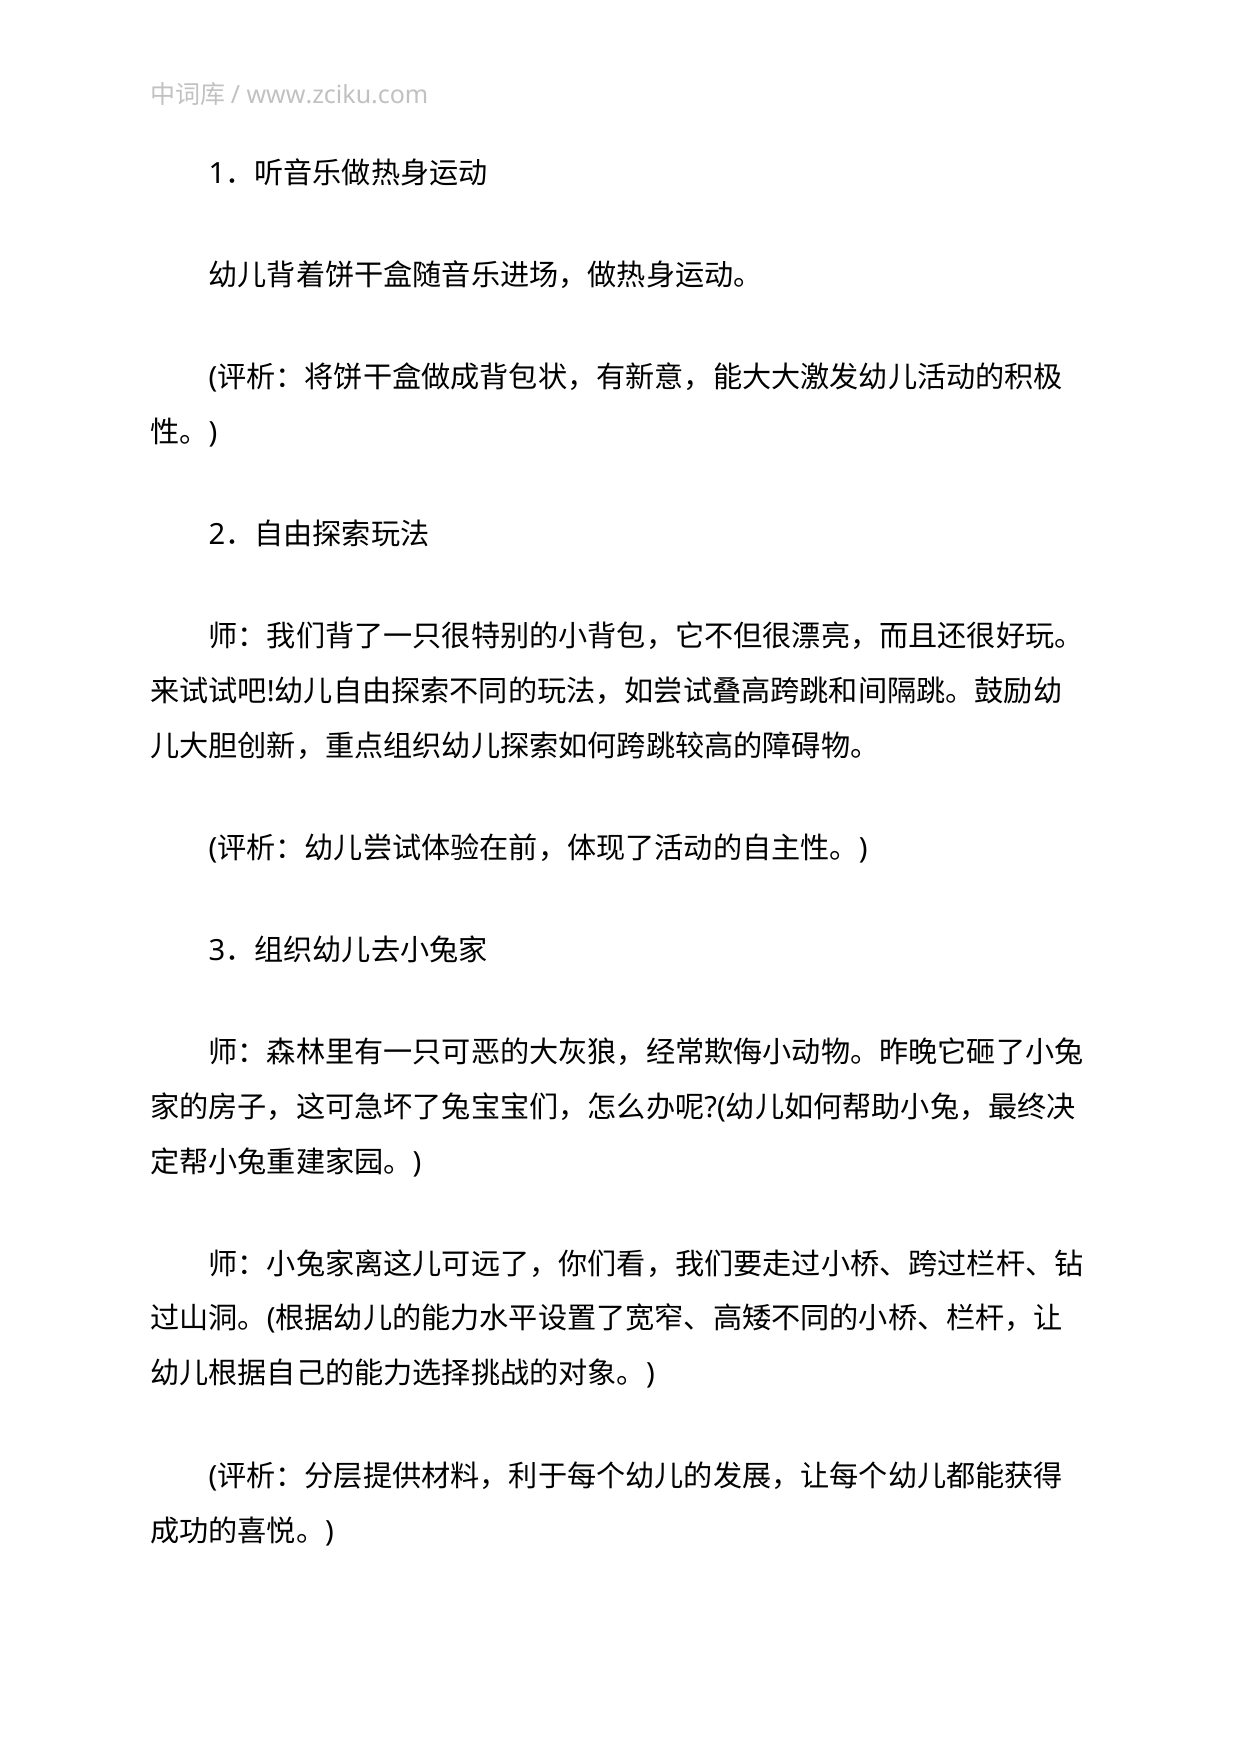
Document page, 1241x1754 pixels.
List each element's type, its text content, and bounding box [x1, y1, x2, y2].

text 师：我们背了一只很特别的小背包，它不但很漂亮，而且还很好玩。来试试吧!幼儿自由探索不同的玩法，如尝试叠高跨跳和间隔跳。鼓励幼儿大胆创新，重点组织幼儿探索如何跨跳较高的障碍物。 [150, 613, 1090, 765]
text (评析：将饼干盒做成背包状，有新意，能大大激发幼儿活动的积极性。) [150, 354, 1090, 451]
text (评析：幼儿尝试体验在前，体现了活动的自主性。) [150, 824, 1090, 867]
text 2．自由探索玩法 [150, 511, 1090, 553]
text (评析：分层提供材料，利于每个幼儿的发展，让每个幼儿都能获得成功的喜悦。) [150, 1452, 1090, 1549]
text 师：森林里有一只可恶的大灰狼，经常欺侮小动物。昨晚它砸了小兔家的房子，这可急坏了兔宝宝们，怎么办呢?(幼儿如何帮助小兔，最终决定帮小兔重建家园。) [150, 1028, 1090, 1181]
text 1．听音乐做热身运动 [150, 150, 1090, 192]
text 3．组织幼儿去小兔家 [150, 926, 1090, 969]
text 师：小兔家离这儿可远了，你们看，我们要走过小桥、跨过栏杆、钻过山洞。(根据幼儿的能力水平设置了宽窄、高矮不同的小桥、栏杆，让幼儿根据自己的能力选择挑战的对象。) [150, 1240, 1090, 1392]
text 幼儿背着饼干盒随音乐进场，做热身运动。 [150, 252, 1090, 294]
